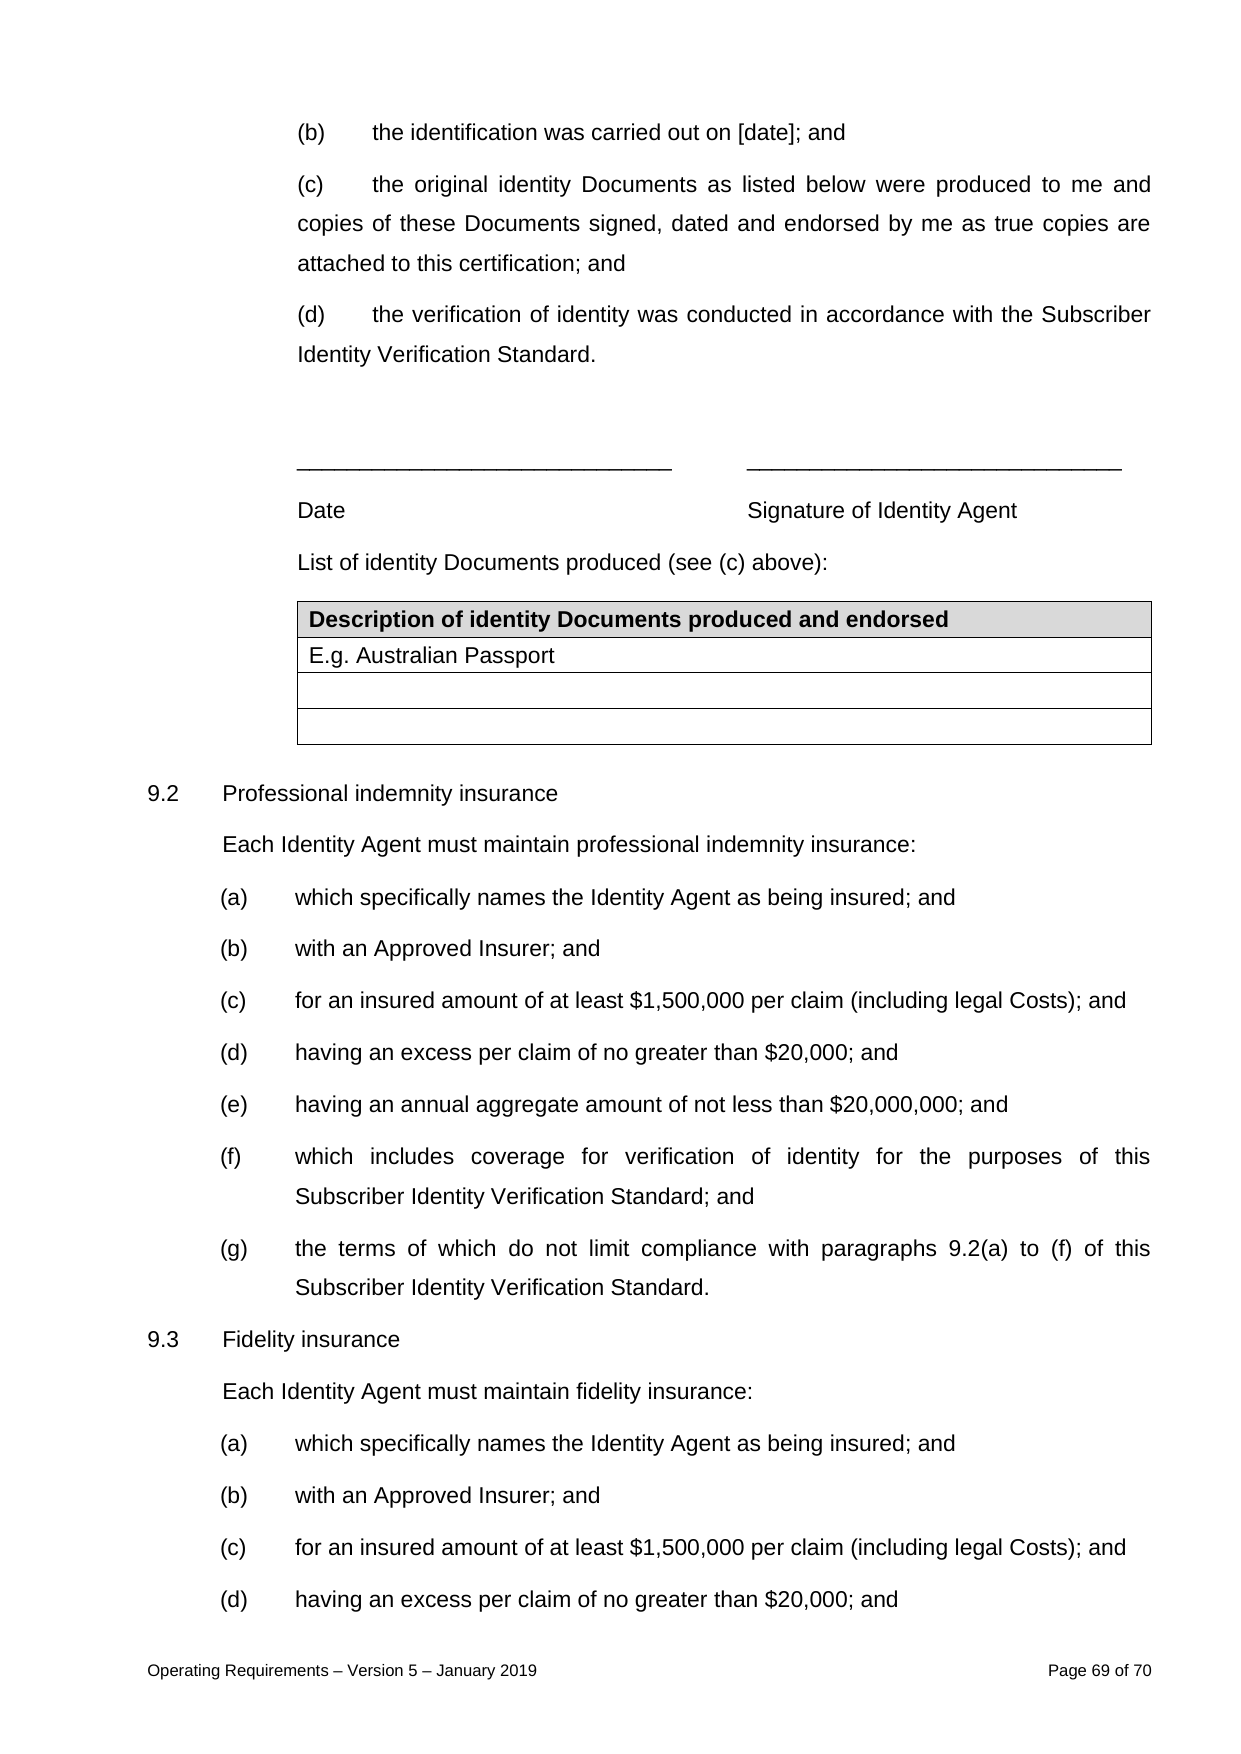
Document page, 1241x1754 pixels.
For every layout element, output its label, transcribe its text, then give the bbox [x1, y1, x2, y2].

text with an Approved Insurer; and [220, 1482, 1152, 1508]
text (c) the original identity Documents as listed below were produced to me and copies of these Documents signed, dated and endorsed by me as true copies are attached to this certification; and [297, 171, 1152, 276]
table_cell [298, 709, 1151, 744]
text (b) the identification was carried out on [date]; and [297, 118, 1152, 145]
text for an insured amount of at least $1,500,000 per claim (including legal Costs); and [220, 1534, 1152, 1561]
text for an insured amount of at least $1,500,000 per claim (including legal Costs); and [220, 987, 1152, 1014]
text having an excess per claim of no greater than $20,000; and [220, 1586, 1152, 1612]
table_cell [298, 673, 1151, 708]
text which includes coverage for verification of identity for the purposes of this Subscriber Identity Verification Standard; and [220, 1143, 1152, 1209]
text having an excess per claim of no greater than $20,000; and [220, 1039, 1152, 1066]
text having an annual aggregate amount of not less than $20,000,000; and [220, 1091, 1152, 1118]
text the terms of which do not limit compliance with paragraphs 9.2(a) to (f) of this Subscriber Identity Verification Standard. [220, 1235, 1152, 1301]
text Fidelity insurance [147, 1326, 1152, 1353]
text Each Identity Agent must maintain professional indemnity insurance: [222, 831, 1152, 858]
text List of identity Documents produced (see (c) above): [297, 549, 1152, 575]
text Date Signature of Identity Agent [297, 497, 1152, 523]
text which specifically names the Identity Agent as being insured; and [220, 1430, 1152, 1457]
text (d) the verification of identity was conducted in accordance with the Subscriber Identity Verification Standard. [297, 301, 1152, 367]
text Professional indemnity insurance [147, 779, 1152, 806]
text with an Approved Insurer; and [220, 935, 1152, 962]
text Each Identity Agent must maintain fidelity insurance: [222, 1378, 1152, 1404]
table_header Description of identity Documents produced and endorsed [298, 602, 1151, 637]
table_cell E.g. Australian Passport [298, 638, 1151, 672]
text which specifically names the Identity Agent as being insured; and [220, 883, 1152, 910]
